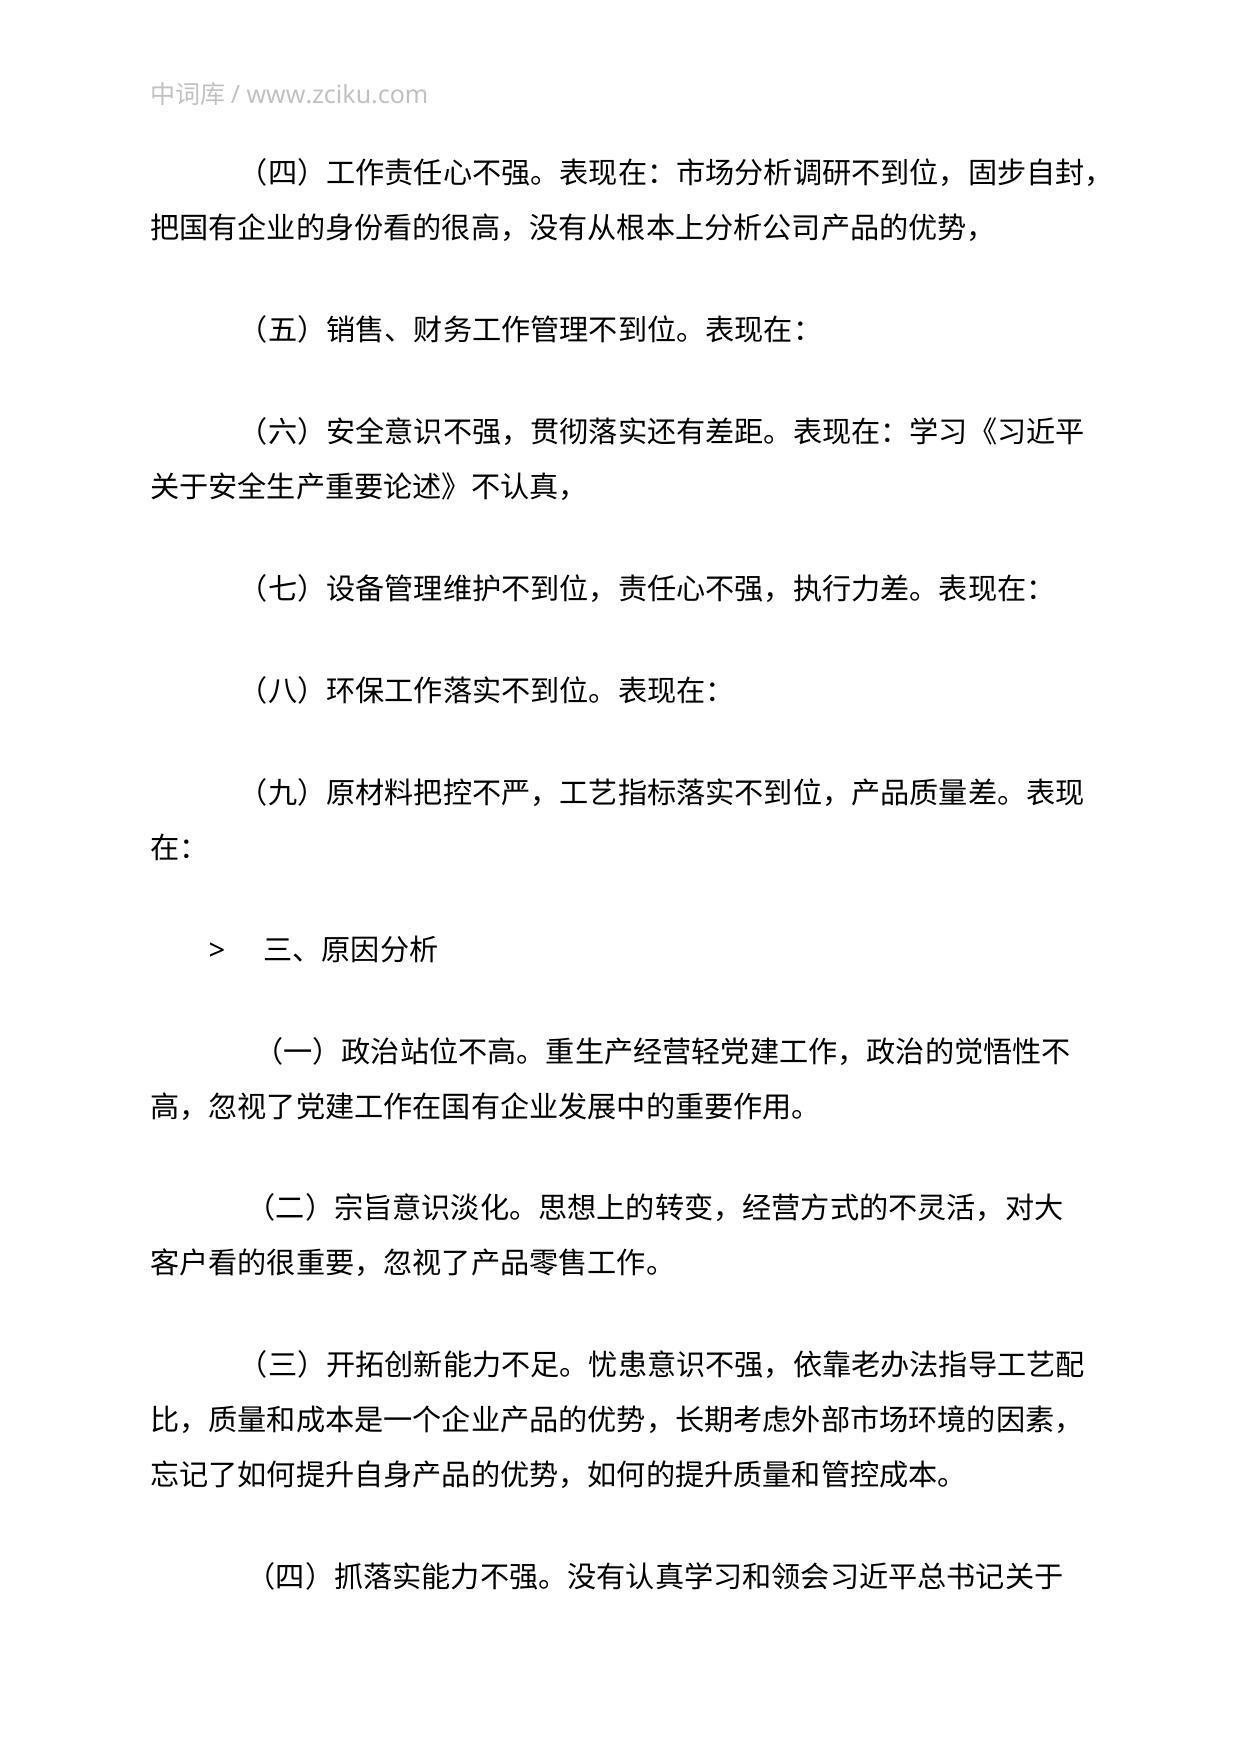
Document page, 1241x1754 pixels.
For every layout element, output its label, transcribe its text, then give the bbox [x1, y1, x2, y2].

text （三）开拓创新能力不足。忧患意识不强，依靠老办法指导工艺配比，质量和成本是一个企业产品的优势，长期考虑外部市场环境的因素，忘记了如何提升自身产品的优势，如何的提升质量和管控成本。 [150, 1342, 1090, 1494]
text （七）设备管理维护不到位，责任心不强，执行力差。表现在： [150, 566, 1090, 608]
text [150, 1553, 1090, 1596]
text （八）环保工作落实不到位。表现在： [150, 667, 1090, 710]
text （四）工作责任心不强。表现在：市场分析调研不到位，固步自封，把国有企业的身份看的很高，没有从根本上分析公司产品的优势， [150, 150, 1090, 247]
text （九）原材料把控不严，工艺指标落实不到位，产品质量差。表现在： [150, 769, 1090, 867]
text （六）安全意识不强，贯彻落实还有差距。表现在：学习《习近平关于安全生产重要论述》不认真， [150, 409, 1090, 506]
text （二）宗旨意识淡化。思想上的转变，经营方式的不灵活，对大客户看的很重要，忽视了产品零售工作。 [150, 1185, 1090, 1282]
text > 三、原因分析 [150, 926, 1090, 969]
text （五）销售、财务工作管理不到位。表现在： [150, 307, 1090, 349]
text （一）政治站位不高。重生产经营轻党建工作，政治的觉悟性不高，忽视了党建工作在国有企业发展中的重要作用。 [150, 1028, 1090, 1126]
